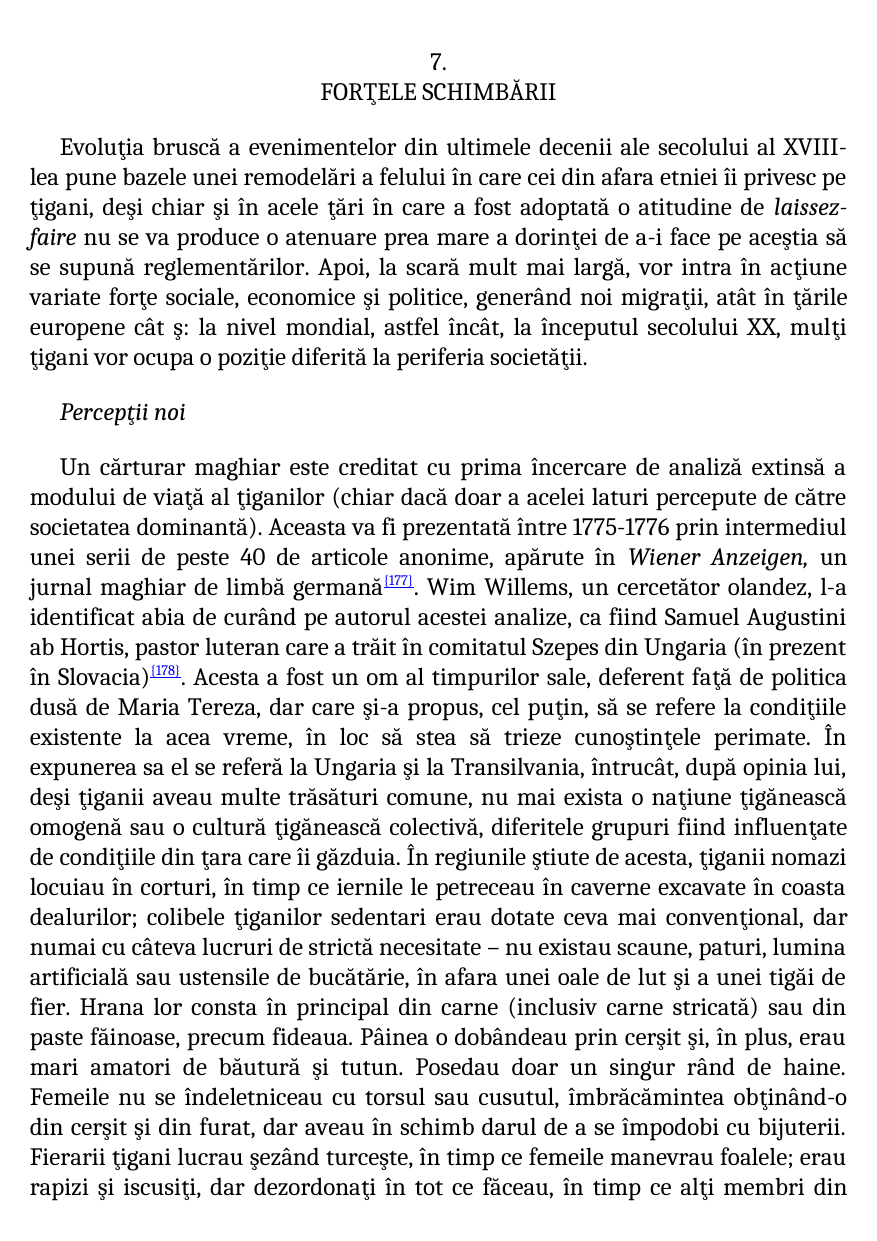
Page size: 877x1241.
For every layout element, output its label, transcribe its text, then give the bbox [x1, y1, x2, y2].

subtitle Percepţii noi [29, 396, 847, 426]
subtitle 7. FORŢELE SCHIMBĂRII [29, 46, 847, 106]
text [29, 451, 847, 1201]
text Evoluţia bruscă a evenimentelor din ultimele decenii ale secolului al XVIII-lea pune bazele unei remodelări a felului în care cei din afara etniei îi privesc pe ţigani, deşi chiar şi în acele ţări în care a fost adoptată o atitudine de laissez-faire nu se va produce o atenuare prea mare a dorinţei de a-i face pe aceştia să se supună reglementărilor. Apoi, la scară mult mai largă, vor intra în acţiune variate forţe sociale, economice şi politice, generând noi migraţii, atât în ţările europene cât ş: la nivel mondial, astfel încât, la începutul secolului XX, mulţi ţigani vor ocupa o poziţie diferită la periferia societăţii. [29, 131, 847, 371]
